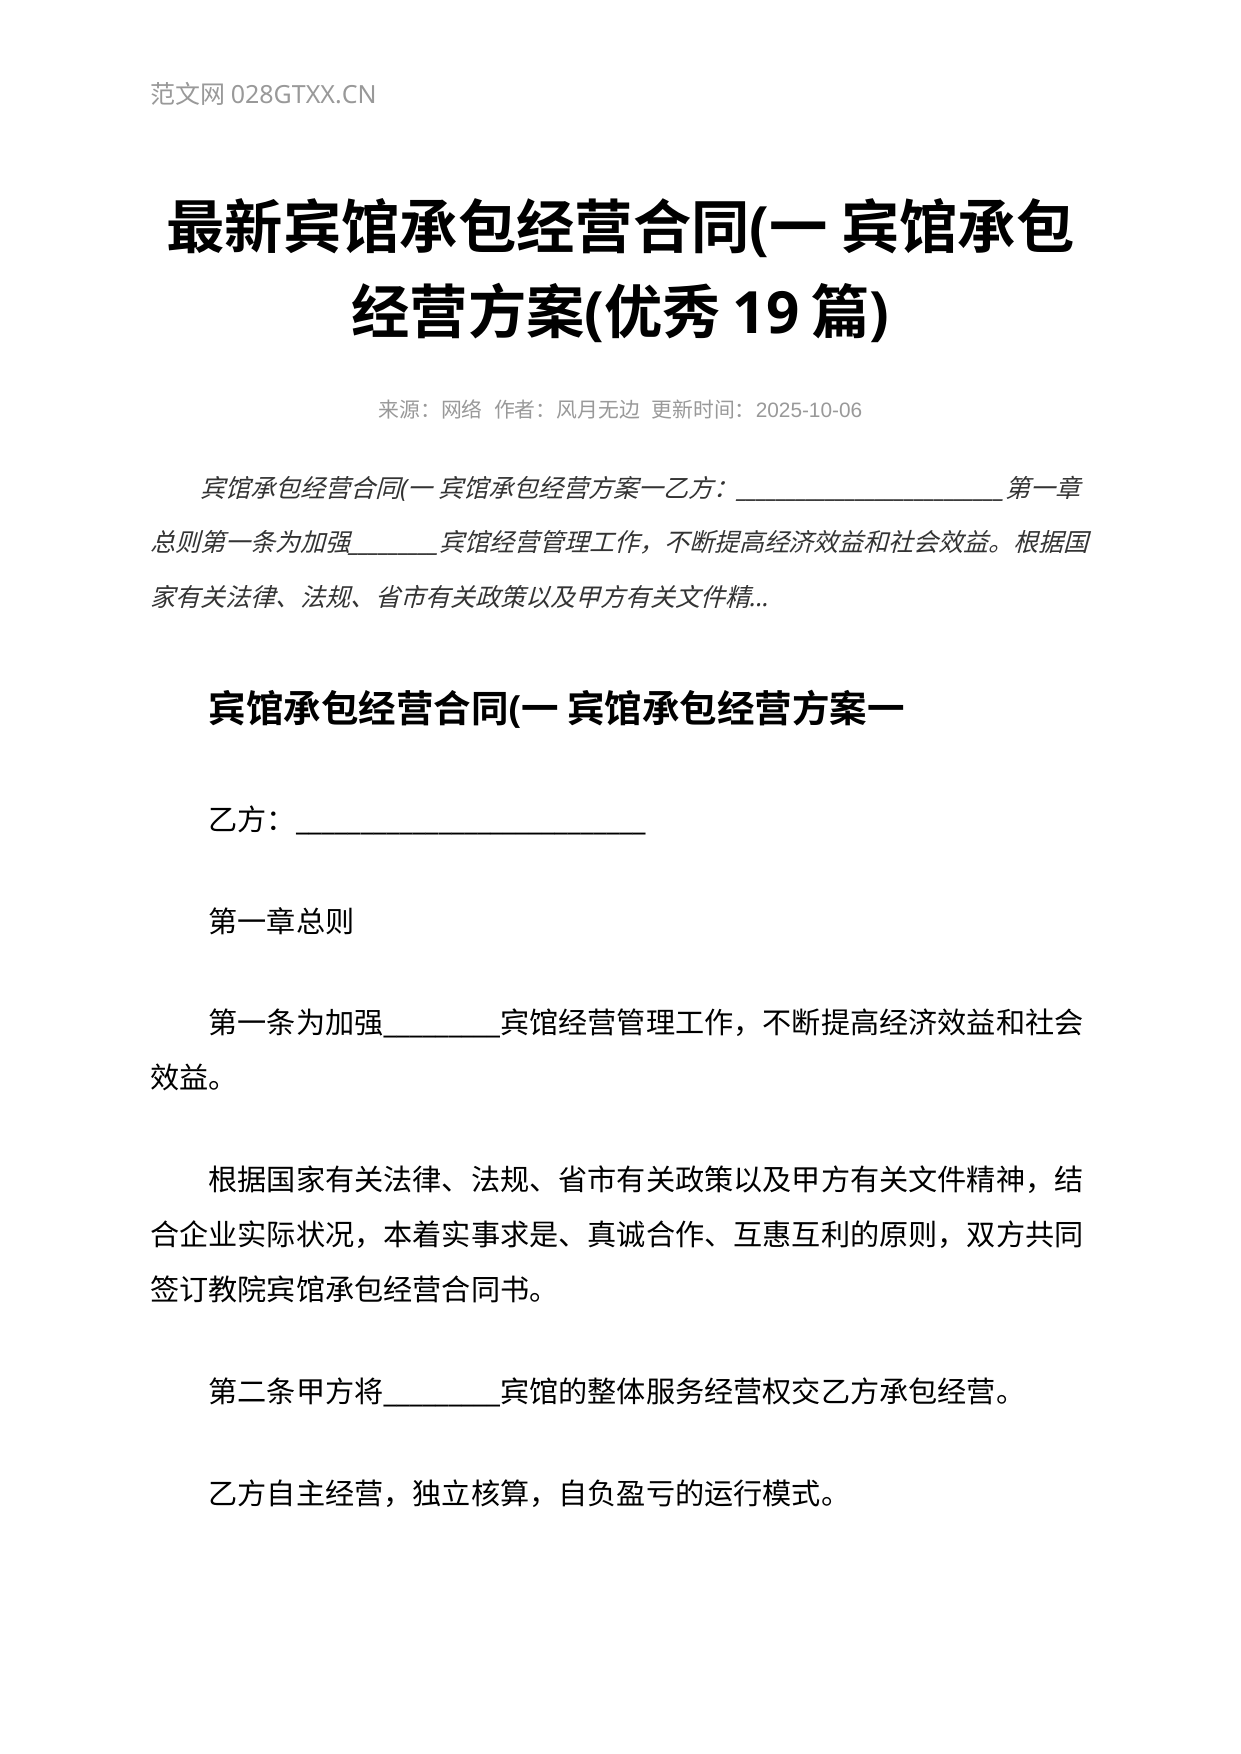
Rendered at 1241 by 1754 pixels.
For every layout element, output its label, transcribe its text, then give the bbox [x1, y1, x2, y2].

text 乙方自主经营，独立核算，自负盈亏的运行模式。 [150, 1470, 1090, 1512]
text 第二条甲方将_________宾馆的整体服务经营权交乙方承包经营。 [150, 1368, 1090, 1411]
text 第一章总则 [150, 898, 1090, 940]
text 根据国家有关法律、法规、省市有关政策以及甲方有关文件精神，结合企业实际状况，本着实事求是、真诚合作、互惠互利的原则，双方共同签订教院宾馆承包经营合同书。 [150, 1157, 1090, 1309]
text 第一条为加强_________宾馆经营管理工作，不断提高经济效益和社会效益。 [150, 1000, 1090, 1097]
text 宾馆承包经营合同(一 宾馆承包经营方案一乙方：___________________________第一章总则第一条为加强_________宾馆经营管理工作，不断提高经济效益和社会效益。根据国家有关法律、法规、省市有关政策以及甲方有关文件精... [150, 468, 1090, 613]
subtitle 最新宾馆承包经营合同(一 宾馆承包经营方案(优秀19篇) [150, 181, 1090, 351]
text 来源：网络 作者：风月无边 更新时间：2025-10-06 [150, 398, 1090, 422]
text 宾馆承包经营合同(一 宾馆承包经营方案一 [150, 678, 1090, 733]
text 乙方：___________________________ [150, 796, 1090, 838]
